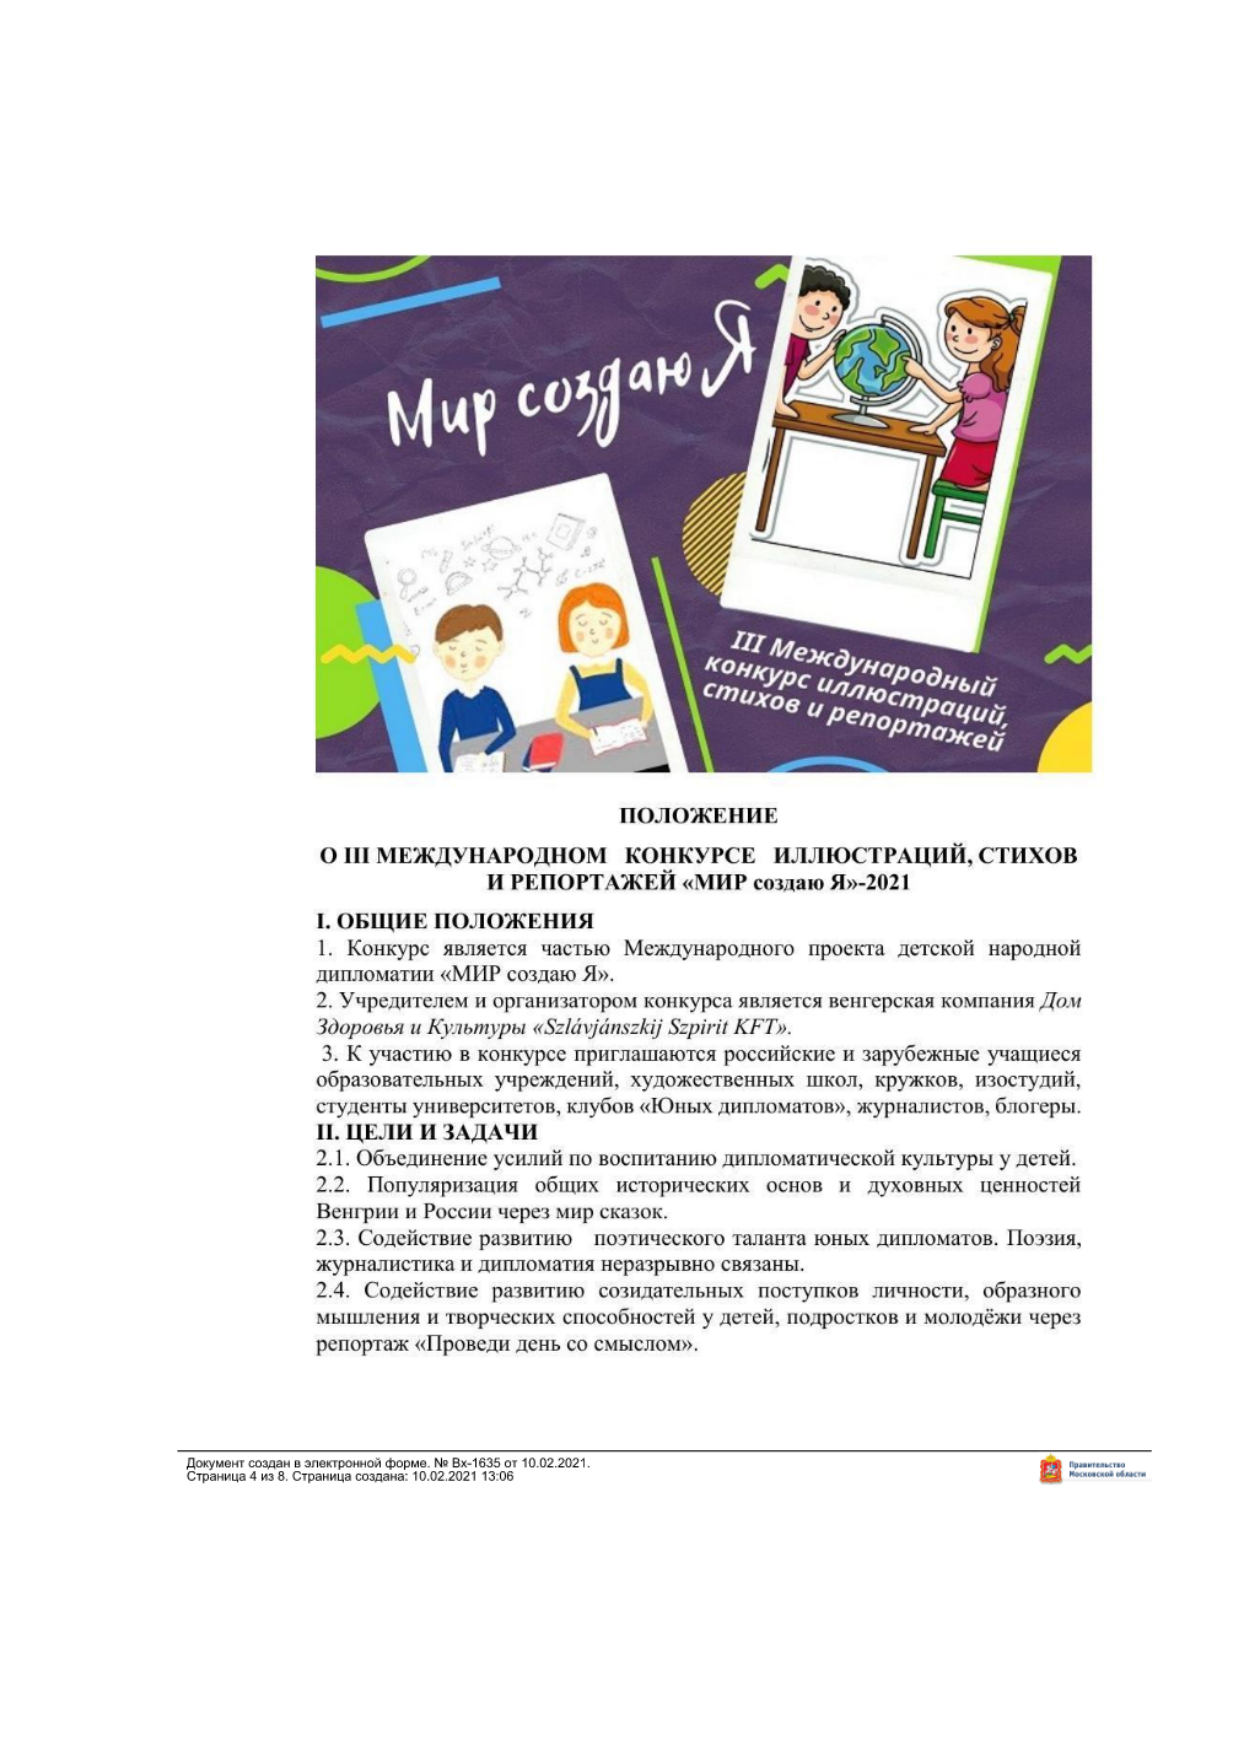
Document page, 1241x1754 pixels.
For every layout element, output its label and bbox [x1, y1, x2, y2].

picture [177, 118, 1152, 1497]
